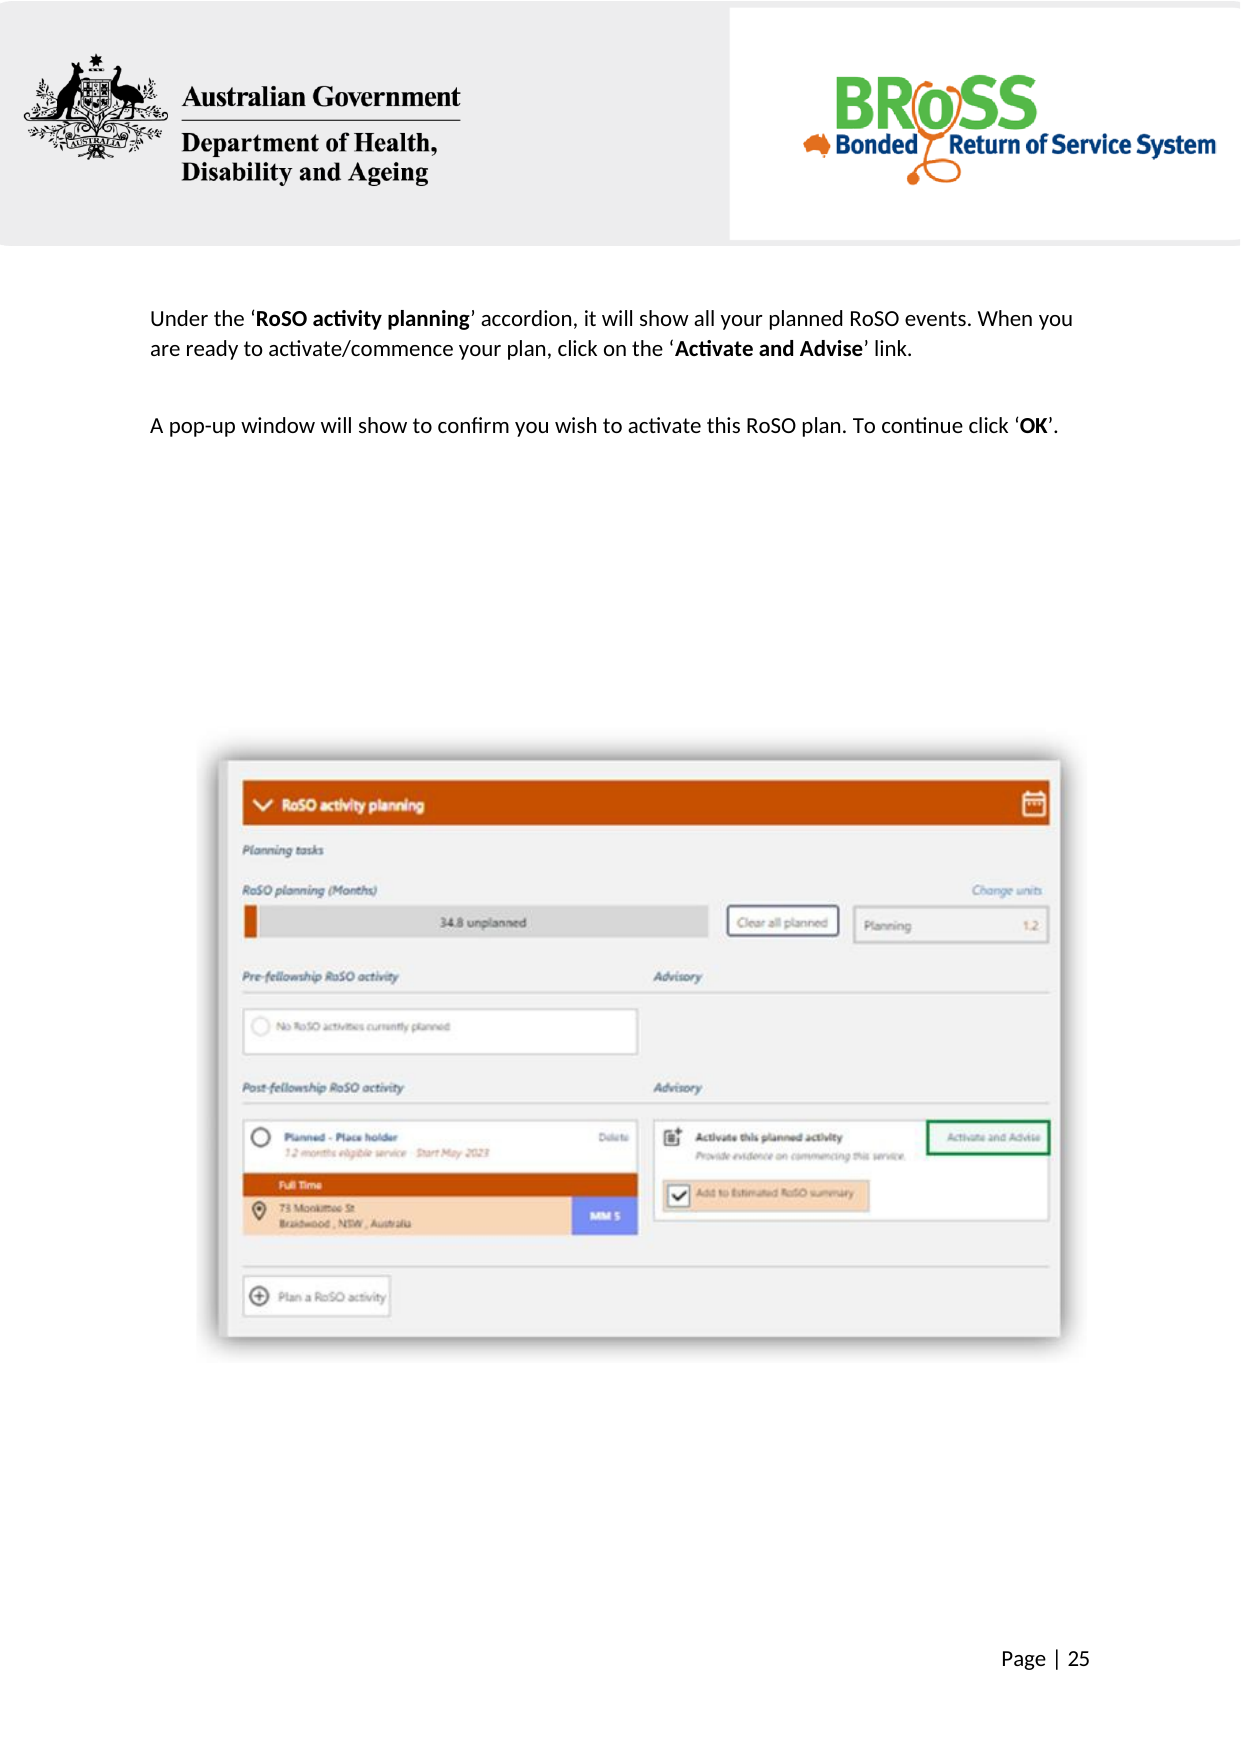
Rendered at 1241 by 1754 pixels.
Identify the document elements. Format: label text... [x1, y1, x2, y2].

picture [0, 1, 1241, 246]
text Under the ‘RoSO activity planning’ accordion, it will show all your planned RoSO events. When you are ready to activate/commence your plan, click on the ‘Activate and Advise’ link. [150, 304, 1086, 362]
text A pop-up window will show to confirm you wish to activate this RoSO plan. To continue click ‘OK’. [150, 411, 1196, 439]
picture [196, 726, 1088, 1363]
